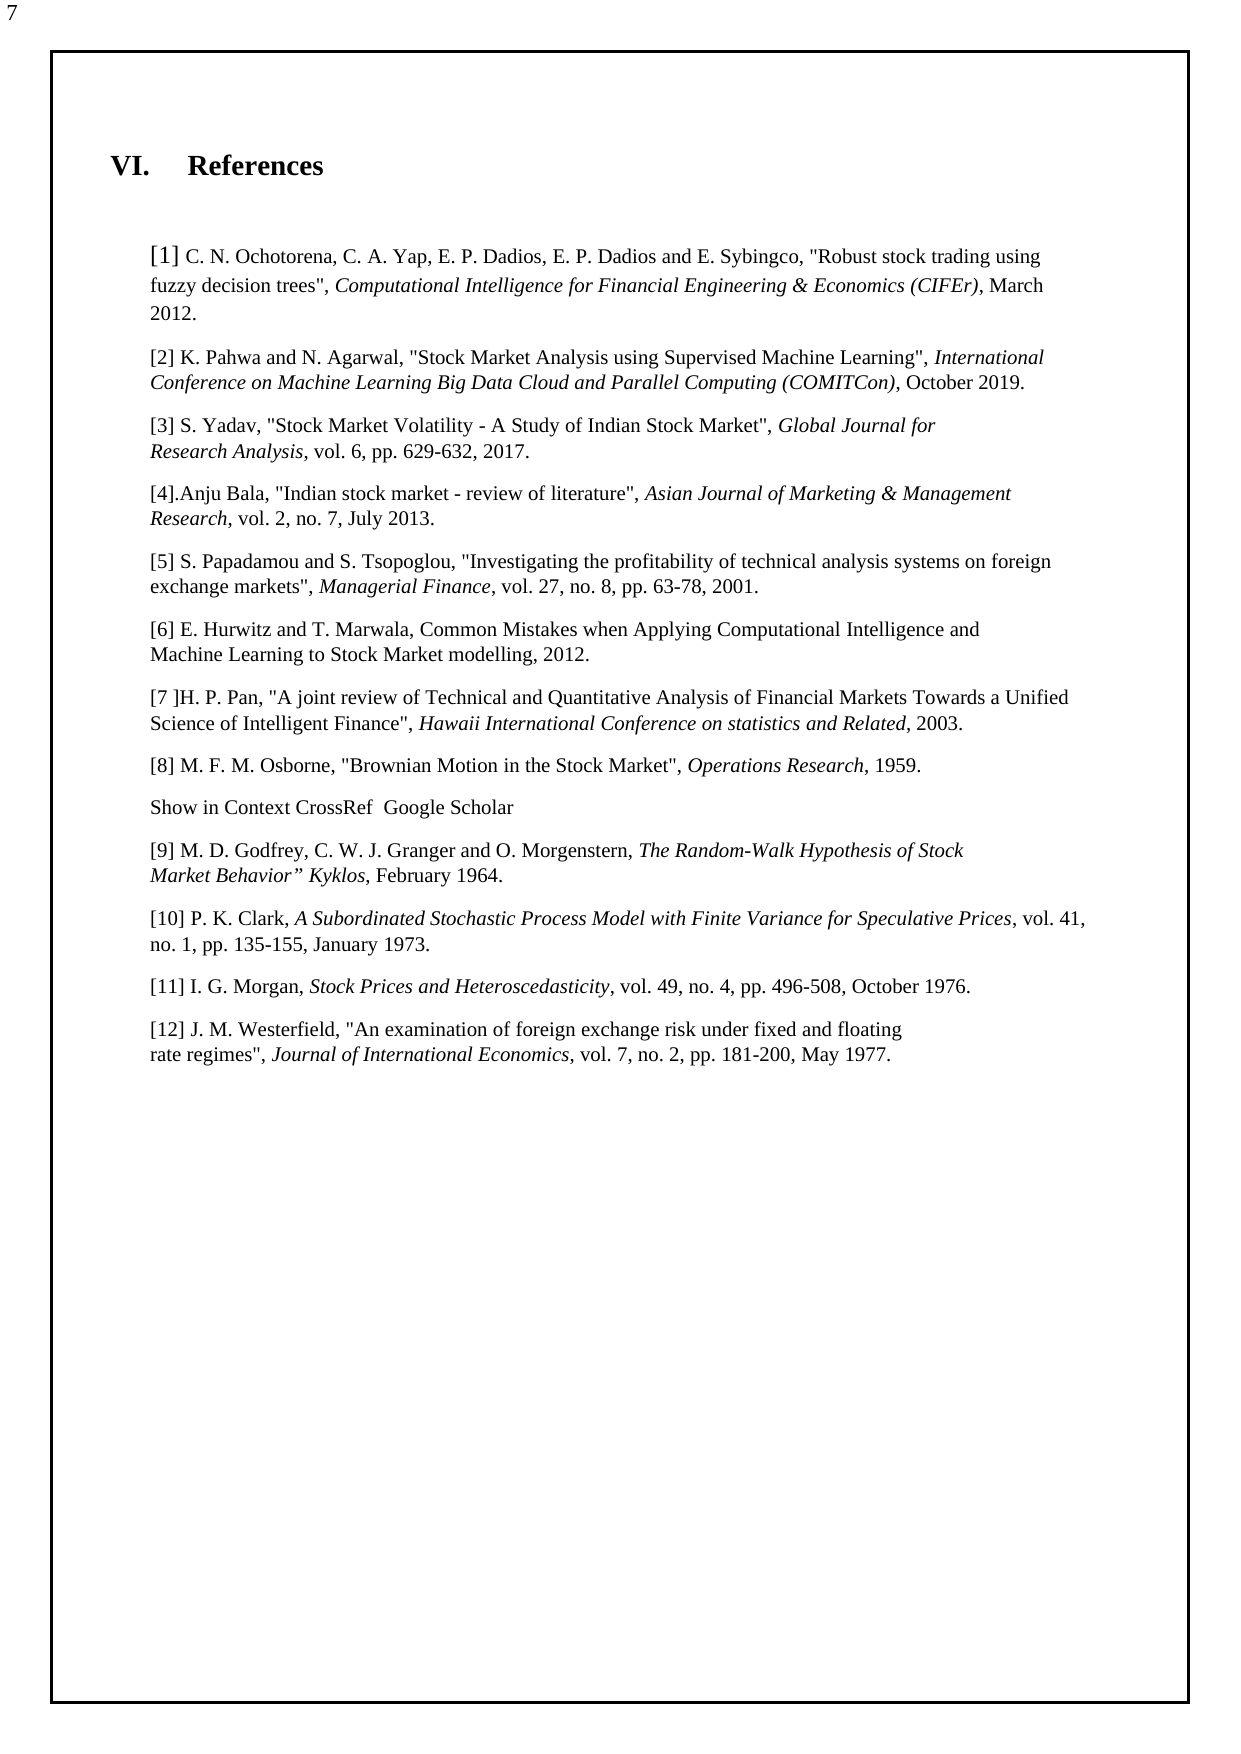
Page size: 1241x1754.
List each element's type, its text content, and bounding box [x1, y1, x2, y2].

list S. Yadav, "Stock Market Volatility - A Study of Indian Stock Market", Global Journal for Research Analysis, vol. 6, pp. 629-632, 2017. [150, 413, 1017, 463]
list S. Papadamou and S. Tsopoglou, "Investigating the profitability of technical analysis systems on foreign exchange markets", Managerial Finance, vol. 27, no. 8, pp. 63-78, 2001. [150, 548, 1052, 598]
list C. N. Ochotorena, C. A. Yap, E. P. Dadios, E. P. Dadios and E. Sybingco, "Robust stock trading using fuzzy decision trees", Computational Intelligence for Financial Engineering & Economics (CIFEr), March 2012. [150, 241, 1089, 324]
text [4].Anju Bala, "Indian stock market - review of literature", Asian Journal of Marketing & Management Research, vol. 2, no. 7, July 2013. [150, 481, 1013, 530]
list I. G. Morgan, Stock Prices and Heteroscedasticity, vol. 49, no. 4, pp. 496-508, October 1976. [150, 974, 1103, 998]
list M. F. M. Osborne, "Brownian Motion in the Stock Market", Operations Research, 1959. [150, 753, 1103, 777]
list K. Pahwa and N. Agarwal, "Stock Market Analysis using Supervised Machine Learning", International Conference on Machine Learning Big Data Cloud and Parallel Computing (COMITCon), October 2019. [150, 345, 1044, 394]
list M. D. Godfrey, C. W. J. Granger and O. Morgenstern, The Random-Walk Hypothesis of Stock Market Behavior” Kyklos, February 1964. [150, 838, 1029, 887]
list P. K. Clark, A Subordinated Stochastic Process Model with Finite Variance for Speculative Prices, vol. 41, no. 1, pp. 135-155, January 1973. [150, 906, 1086, 956]
text Show in Context CrossRef Google Scholar [150, 795, 1103, 819]
text [7 ]H. P. Pan, "A joint review of Technical and Quantitative Analysis of Financial Markets Towards a Unified Science of Intelligent Finance", Hawaii International Conference on statistics and Related, 2003. [150, 684, 1071, 734]
list E. Hurwitz and T. Marwala, Common Mistakes when Applying Computational Intelligence and Machine Learning to Stock Market modelling, 2012. [150, 617, 1057, 666]
list J. M. Westerfield, "An examination of foreign exchange risk under fixed and floating rate regimes", Journal of International Economics, vol. 7, no. 2, pp. 181-200, May 1977. [150, 1017, 937, 1066]
subtitle References [110, 148, 1103, 182]
